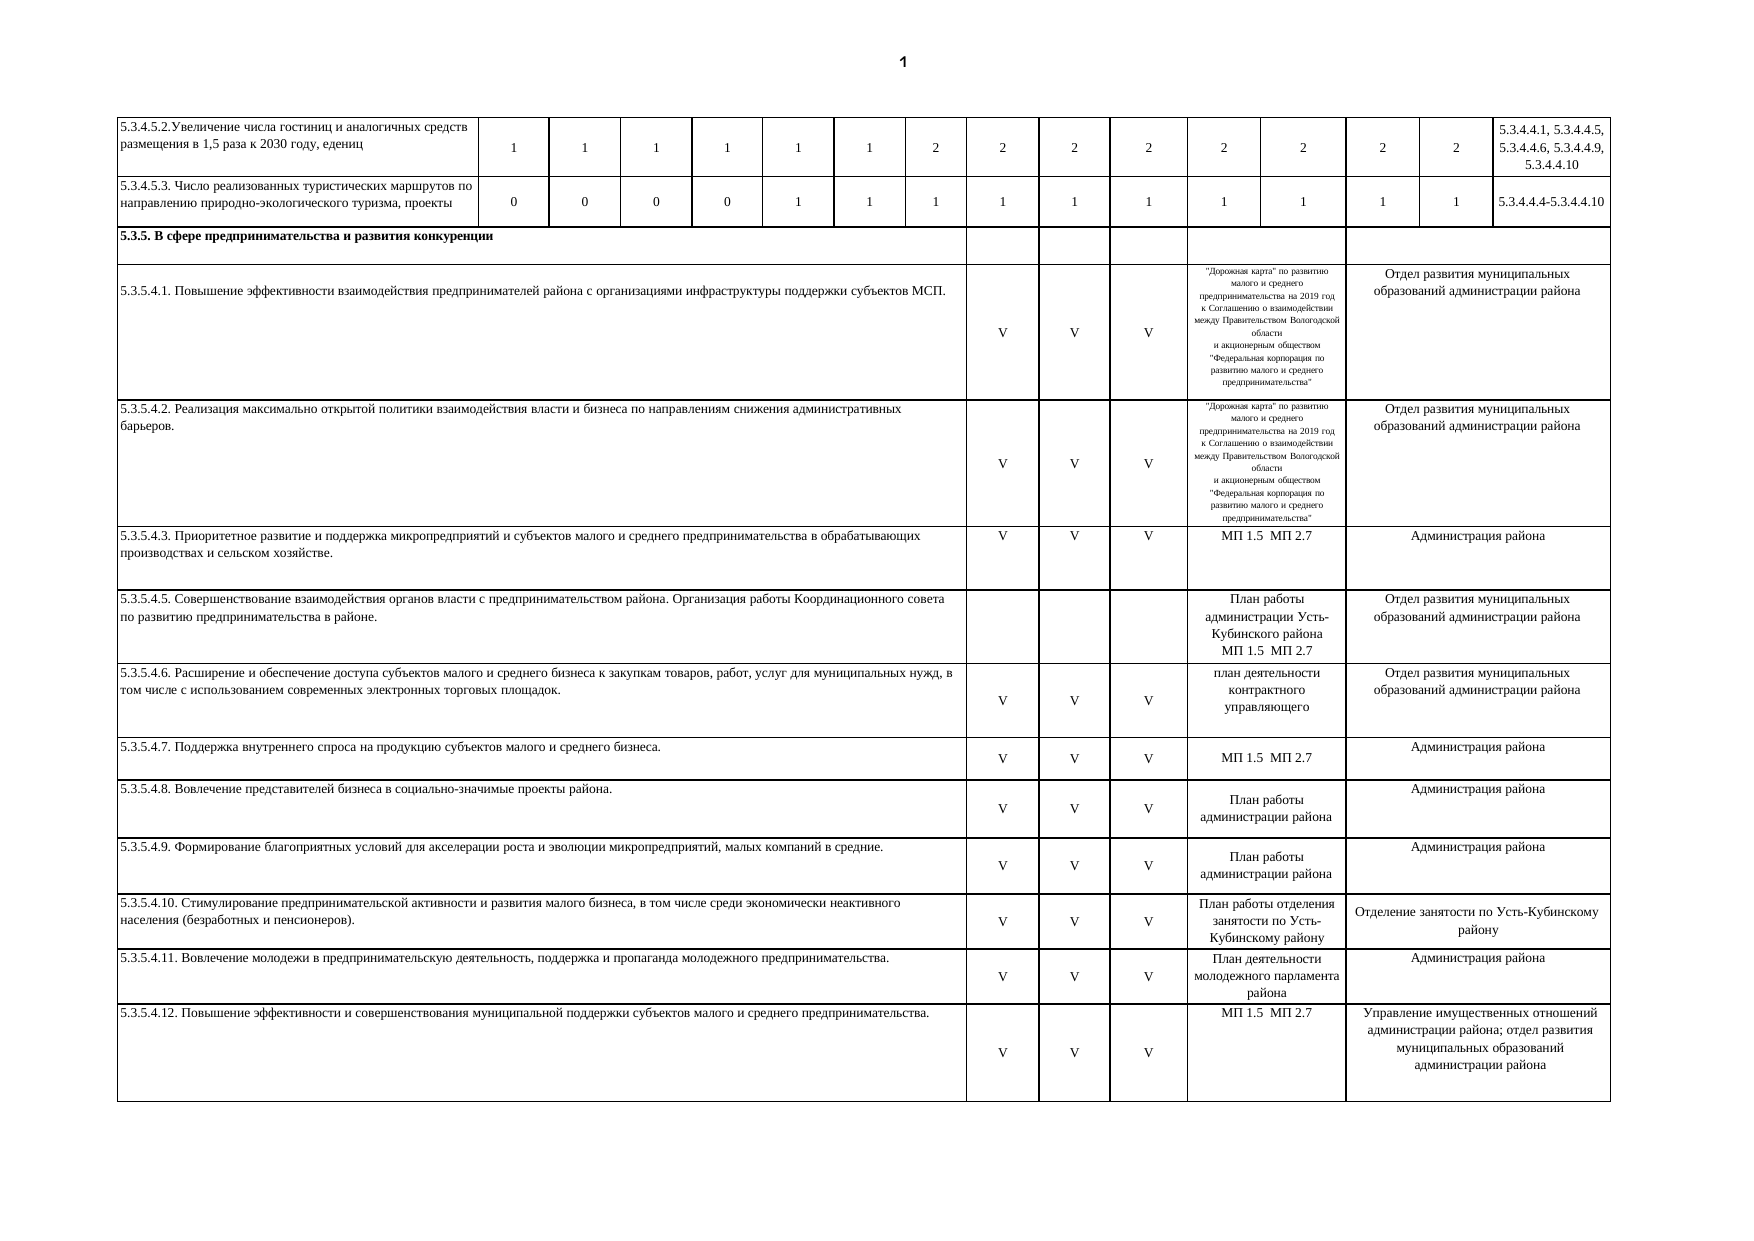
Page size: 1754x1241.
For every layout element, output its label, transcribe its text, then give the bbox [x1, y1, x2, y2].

table_cell 1 [1188, 177, 1260, 226]
table_cell 5.3.5.4.5. Совершенствование взаимодействия органов власти с предпринимательством района. Организация работы Координационного совета по развитию предпринимательства в районе. [118, 591, 966, 663]
table_cell План работы администрации Усть- Кубинского района МП 1.5 МП 2.7 [1188, 591, 1345, 663]
table_cell "Дорожная карта" по развитию малого и среднего предпринимательства на 2019 год к Соглашению о взаимодействии между Правительством Вологодской области и акционерным обществом "Федеральная корпорация по развитию малого и среднего предпринимательства" [1188, 401, 1345, 526]
table_cell 1 [1261, 177, 1345, 226]
table_header 5.3.4.4.1, 5.3.4.4.5, 5.3.4.4.6, 5.3.4.4.9, 5.3.4.4.10 [1494, 118, 1610, 176]
table_cell V [1111, 781, 1187, 837]
table_cell 5.3.5.4.10. Стимулирование предпринимательской активности и развития малого бизнеса, в том числе среди экономически неактивного населения (безработных и пенсионеров). [118, 895, 966, 948]
table_cell 1 [1347, 177, 1419, 226]
table_cell [1040, 228, 1109, 264]
table_cell Администрация района [1347, 950, 1610, 1003]
table_cell V [1111, 527, 1187, 589]
table_cell V [1111, 265, 1187, 399]
table_cell Администрация района [1347, 781, 1610, 837]
table_cell V [967, 950, 1038, 1003]
table_header 2 [906, 118, 966, 176]
table_cell V [1111, 839, 1187, 893]
table_header 1 [835, 118, 905, 176]
table_cell [1040, 591, 1109, 663]
table_cell Отделение занятости по Усть-Кубинскому району [1347, 895, 1610, 948]
table_cell 1 [906, 177, 966, 226]
table_cell МП 1.5 МП 2.7 [1188, 738, 1345, 779]
table_cell V [967, 1005, 1038, 1101]
table_cell 5.3.5.4.2. Реализация максимально открытой политики взаимодействия власти и бизнеса по направлениям снижения административных барьеров. [118, 401, 966, 526]
table_cell V [1040, 895, 1109, 948]
table_cell V [967, 781, 1038, 837]
table_cell План работы администрации района [1188, 839, 1345, 893]
table_cell 5.3.5. В сфере предпринимательства и развития конкуренции [118, 228, 966, 264]
table_cell V [967, 895, 1038, 948]
table_cell V [1040, 950, 1109, 1003]
table_cell V [1040, 265, 1109, 399]
table_cell 5.3.5.4.11. Вовлечение молодежи в предпринимательскую деятельность, поддержка и пропаганда молодежного предпринимательства. [118, 950, 966, 1003]
table_header 2 [1111, 118, 1187, 176]
table_header 1 [763, 118, 833, 176]
table_cell V [1040, 1005, 1109, 1101]
table_cell 0 [550, 177, 620, 226]
table_cell V [1040, 781, 1109, 837]
table_cell Администрация района [1347, 839, 1610, 893]
table_cell Отдел развития муниципальных образований администрации района [1347, 265, 1610, 399]
table_cell 1 [835, 177, 905, 226]
table_cell [1188, 228, 1345, 264]
table_header 5.3.4.5.2.Увеличение числа гостиниц и аналогичных средств размещения в 1,5 раза к 2030 году, едениц [118, 118, 478, 176]
table_cell V [1111, 401, 1187, 526]
table_cell 5.3.5.4.1. Повышение эффективности взаимодействия предпринимателей района с организациями инфраструктуры поддержки субъектов МСП. [118, 265, 966, 399]
table_header 1 [479, 118, 548, 176]
table_cell 5.3.5.4.3. Приоритетное развитие и поддержка микропредприятий и субъектов малого и среднего предпринимательства в обрабатывающих производствах и сельском хозяйстве. [118, 527, 966, 589]
table_cell Отдел развития муниципальных образований администрации района [1347, 401, 1610, 526]
table_header 2 [1188, 118, 1260, 176]
table_header 1 [550, 118, 620, 176]
table_cell План работы администрации района [1188, 781, 1345, 837]
table_cell 5.3.5.4.6. Расширение и обеспечение доступа субъектов малого и среднего бизнеса к закупкам товаров, работ, услуг для муниципальных нужд, в том числе с использованием современных электронных торговых площадок. [118, 664, 966, 737]
table_cell V [967, 527, 1038, 589]
table_cell [967, 228, 1038, 264]
table_cell V [1111, 1005, 1187, 1101]
table_cell МП 1.5 МП 2.7 [1188, 1005, 1345, 1101]
table_cell 0 [693, 177, 762, 226]
table_cell [1347, 228, 1610, 264]
table_header 2 [1040, 118, 1109, 176]
table_cell [1111, 228, 1187, 264]
table_cell 5.3.5.4.12. Повышение эффективности и совершенствования муниципальной поддержки субъектов малого и среднего предпринимательства. [118, 1005, 966, 1101]
table_cell V [1040, 664, 1109, 737]
table_cell 0 [621, 177, 691, 226]
table_cell План работы отделения занятости по Усть- Кубинскому району [1188, 895, 1345, 948]
table_header 1 [621, 118, 691, 176]
table_cell 1 [1420, 177, 1492, 226]
table_cell V [1040, 839, 1109, 893]
table_cell 5.3.5.4.7. Поддержка внутреннего спроса на продукцию субъектов малого и среднего бизнеса. [118, 738, 966, 779]
table_cell V [1111, 950, 1187, 1003]
table_cell 1 [763, 177, 833, 226]
table_cell V [967, 738, 1038, 779]
table_cell Управление имущественных отношений администрации района; отдел развития муниципальных образований администрации района [1347, 1005, 1610, 1101]
table_cell МП 1.5 МП 2.7 [1188, 527, 1345, 589]
table_header 1 [693, 118, 762, 176]
table_cell "Дорожная карта" по развитию малого и среднего предпринимательства на 2019 год к Соглашению о взаимодействии между Правительством Вологодской области и акционерным обществом "Федеральная корпорация по развитию малого и среднего предпринимательства" [1188, 265, 1345, 399]
table_header 2 [1347, 118, 1419, 176]
table_cell 5.3.4.5.3. Число реализованных туристических маршрутов по направлению природно-экологического туризма, проекты [118, 177, 478, 226]
table_header 2 [1420, 118, 1492, 176]
table_cell план деятельности контрактного управляющего [1188, 664, 1345, 737]
table_cell Администрация района [1347, 738, 1610, 779]
table_cell [967, 591, 1038, 663]
table_header 2 [1261, 118, 1345, 176]
table_cell 1 [967, 177, 1038, 226]
table_cell Отдел развития муниципальных образований администрации района [1347, 591, 1610, 663]
table_cell V [1040, 738, 1109, 779]
table_cell План деятельности молодежного парламента района [1188, 950, 1345, 1003]
table_cell V [1111, 738, 1187, 779]
table_cell 1 [1111, 177, 1187, 226]
table_cell 5.3.4.4.4-5.3.4.4.10 [1494, 177, 1610, 226]
table_cell 0 [479, 177, 548, 226]
table_cell V [967, 265, 1038, 399]
table_cell 5.3.5.4.8. Вовлечение представителей бизнеса в социально-значимые проекты района. [118, 781, 966, 837]
table_cell V [967, 664, 1038, 737]
table_cell V [1111, 895, 1187, 948]
table_cell Администрация района [1347, 527, 1610, 589]
table_cell V [967, 401, 1038, 526]
table_header 2 [967, 118, 1038, 176]
table_cell V [967, 839, 1038, 893]
table_cell V [1111, 664, 1187, 737]
table_cell 5.3.5.4.9. Формирование благоприятных условий для акселерации роста и эволюции микропредприятий, малых компаний в средние. [118, 839, 966, 893]
table_cell V [1040, 527, 1109, 589]
table_cell 1 [1040, 177, 1109, 226]
table_cell [1111, 591, 1187, 663]
table_cell Отдел развития муниципальных образований администрации района [1347, 664, 1610, 737]
table_cell V [1040, 401, 1109, 526]
